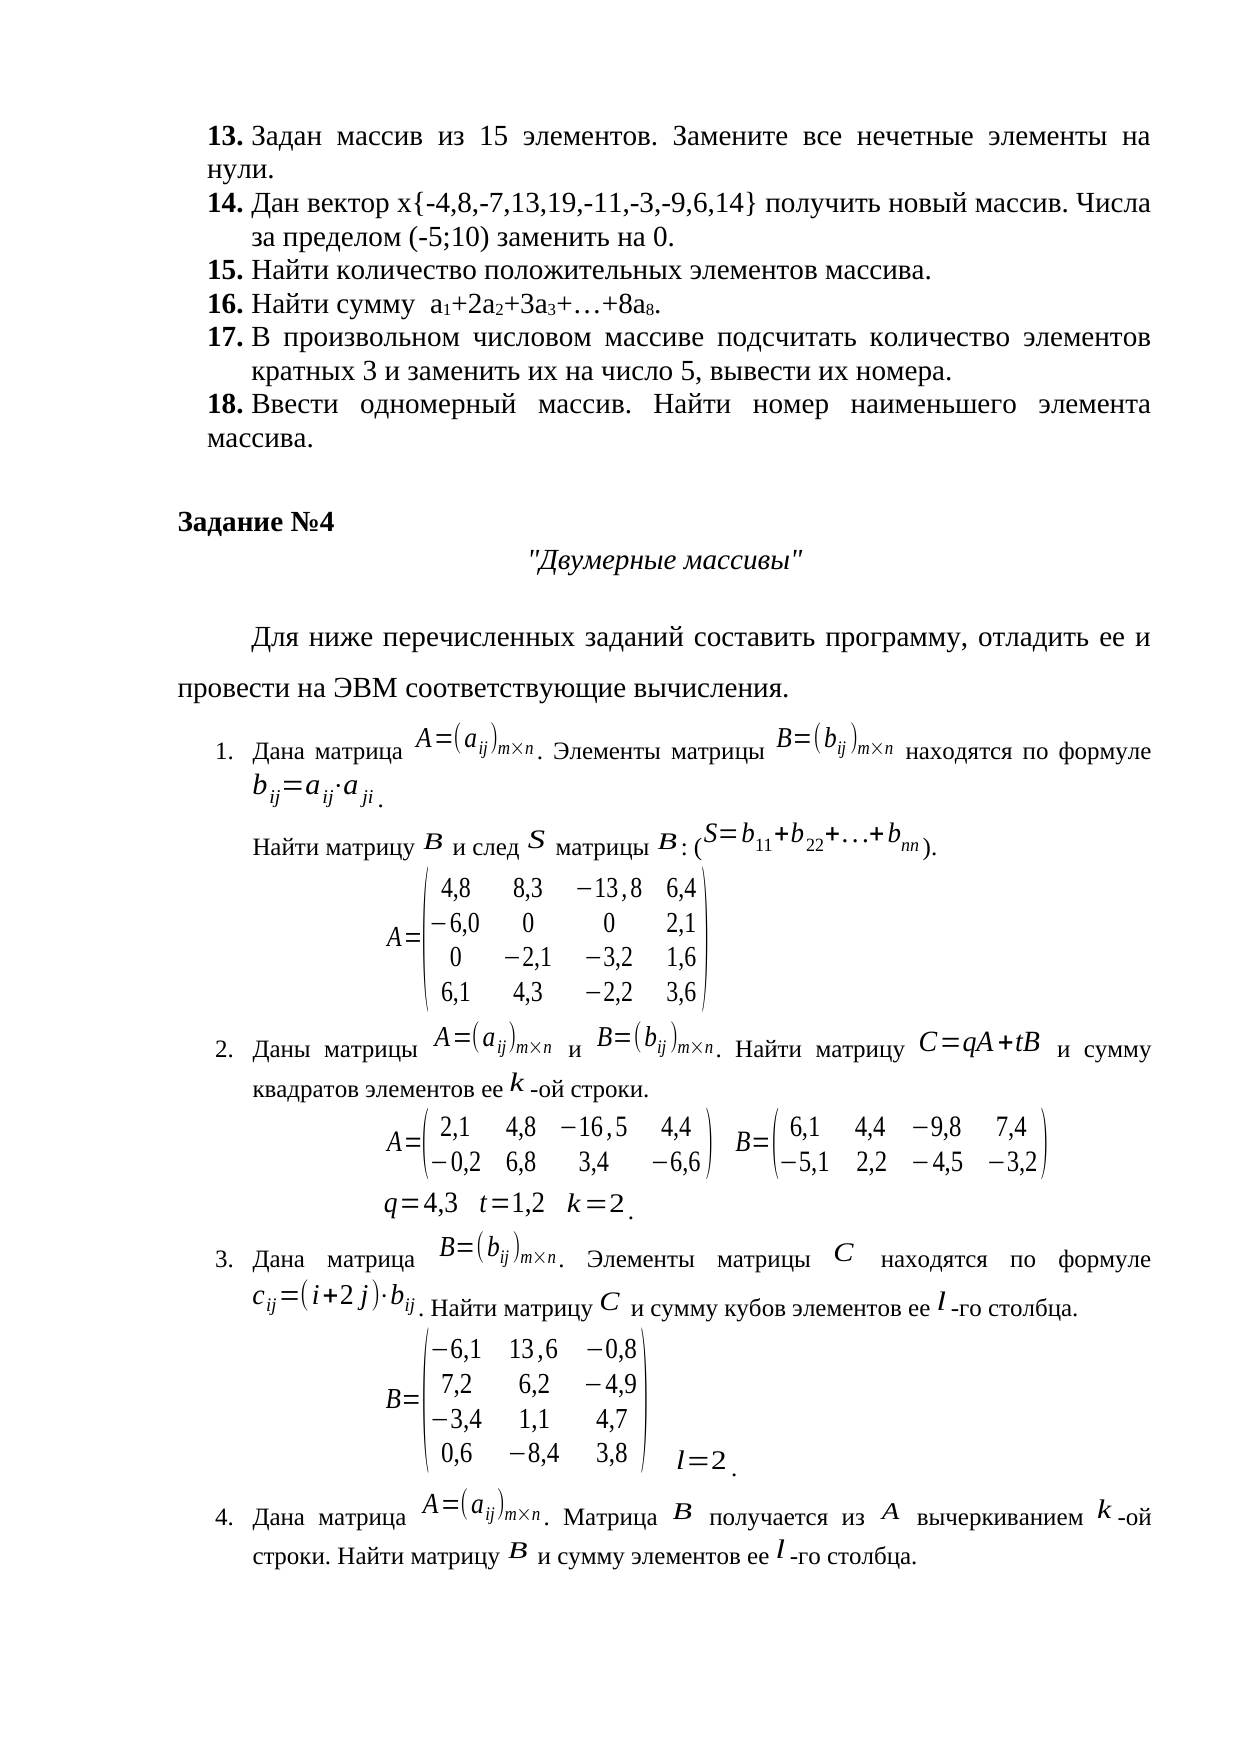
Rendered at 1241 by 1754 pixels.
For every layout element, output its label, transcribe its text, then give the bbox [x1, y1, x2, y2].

list Дан вектор х{-4,8,-7,13,19,-11,-3,-9,6,14} получить новый массив. Числа за пределом (-5;10) заменить на 0. [207, 185, 1152, 252]
list Дана матрица . Матрица получается из вычеркиванием -ой строки. Найти матрицу и сумму элементов ее -го столбца. [215, 1486, 1152, 1570]
list Даны матрицы и . Найти матрицу и сумму квадратов элементов ее -ой строки. [215, 1019, 1152, 1103]
list В произвольном числовом массиве подсчитать количество элементов кратных 3 и заменить их на число 5, вывести их номера. [207, 319, 1152, 386]
list Дана матрица . Элементы матрицы находятся по формуле . [215, 720, 1152, 813]
text Задание №4 [177, 504, 1152, 537]
list Найти сумму а1+2а2+3а3+…+8а8. [207, 286, 1152, 319]
list . [384, 1186, 1152, 1224]
list Найти количество положительных элементов массива. [207, 252, 1152, 286]
list Задан массив из 15 элементов. Замените все нечетные элементы на нули. [207, 118, 1152, 185]
list Дана матрица . Элементы матрицы находятся по формуле . Найти матрицу и сумму кубов элементов ее -го столбца. [215, 1229, 1152, 1322]
list . [384, 1326, 1152, 1482]
text "Двумерные массивы" [177, 542, 1152, 576]
list Найти матрицу и след матрицы : (). [252, 817, 1152, 860]
list Ввести одномерный массив. Найти номер наименьшего элемента массива. [207, 386, 1152, 453]
text Для ниже перечисленных заданий составить программу, отладить ее и провести на ЭВМ соответствующие вычисления. [177, 619, 1152, 703]
